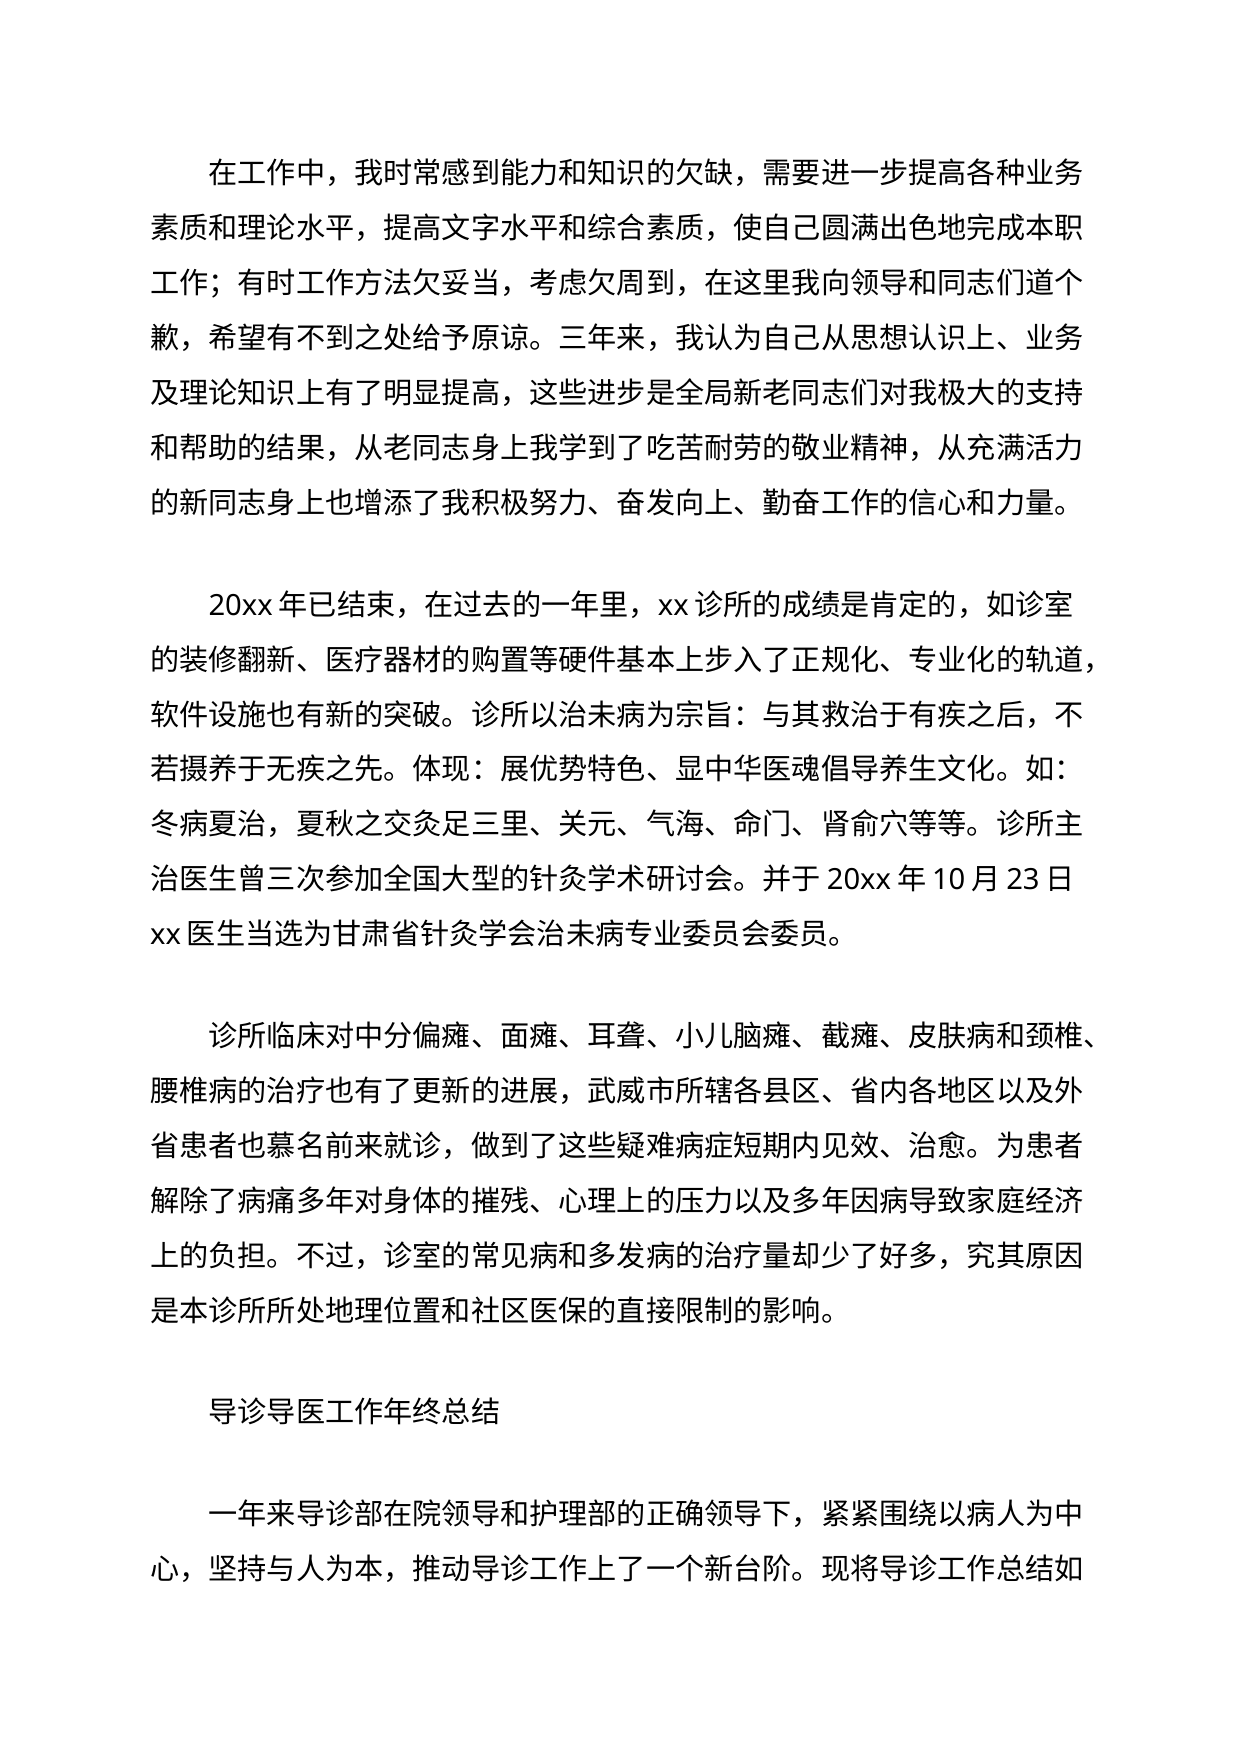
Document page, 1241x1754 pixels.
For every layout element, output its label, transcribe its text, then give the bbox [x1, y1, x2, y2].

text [150, 1491, 1090, 1588]
text 诊所临床对中分偏瘫、面瘫、耳聋、小儿脑瘫、截瘫、皮肤病和颈椎、腰椎病的治疗也有了更新的进展，武威市所辖各县区、省内各地区以及外省患者也慕名前来就诊，做到了这些疑难病症短期内见效、治愈。为患者解除了病痛多年对身体的摧残、心理上的压力以及多年因病导致家庭经济上的负担。不过，诊室的常见病和多发病的治疗量却少了好多，究其原因是本诊所所处地理位置和社区医保的直接限制的影响。 [150, 1013, 1090, 1329]
text 20xx年已结束，在过去的一年里，xx诊所的成绩是肯定的，如诊室的装修翻新、医疗器材的购置等硬件基本上步入了正规化、专业化的轨道，软件设施也有新的突破。诊所以治未病为宗旨：与其救治于有疾之后，不若摄养于无疾之先。体现：展优势特色、显中华医魂倡导养生文化。如：冬病夏治，夏秋之交灸足三里、关元、气海、命门、肾俞穴等等。诊所主治医生曾三次参加全国大型的针灸学术研讨会。并于20xx年10月23日xx医生当选为甘肃省针灸学会治未病专业委员会委员。 [150, 581, 1090, 953]
text 导诊导医工作年终总结 [150, 1389, 1090, 1431]
text 在工作中，我时常感到能力和知识的欠缺，需要进一步提高各种业务素质和理论水平，提高文字水平和综合素质，使自己圆满出色地完成本职工作；有时工作方法欠妥当，考虑欠周到，在这里我向领导和同志们道个歉，希望有不到之处给予原谅。三年来，我认为自己从思想认识上、业务及理论知识上有了明显提高，这些进步是全局新老同志们对我极大的支持和帮助的结果，从老同志身上我学到了吃苦耐劳的敬业精神，从充满活力的新同志身上也增添了我积极努力、奋发向上、勤奋工作的信心和力量。 [150, 150, 1090, 522]
